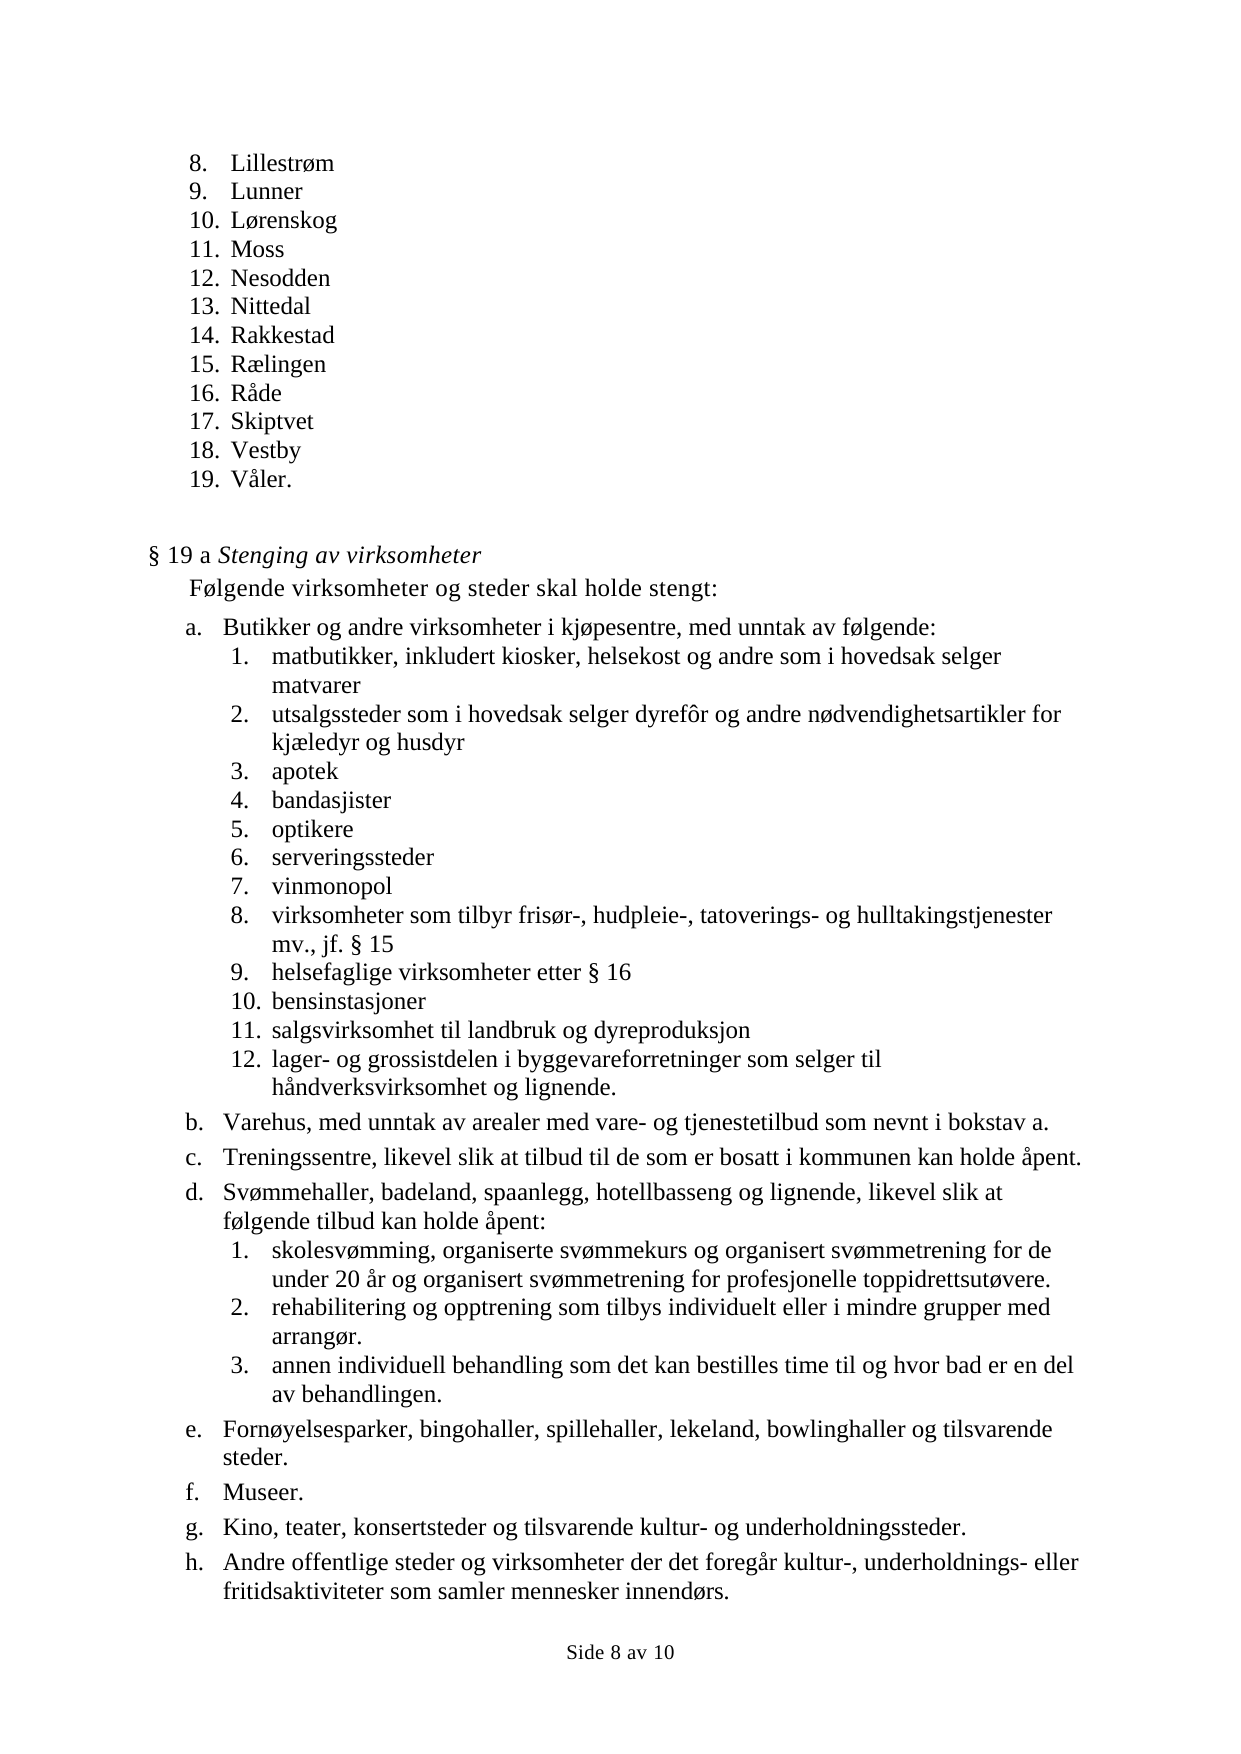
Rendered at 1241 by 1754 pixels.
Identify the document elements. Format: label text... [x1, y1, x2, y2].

list Treningssentre, likevel slik at tilbud til de som er bosatt i kommunen kan holde åpent. [185, 1142, 1093, 1171]
list matbutikker, inkludert kiosker, helsekost og andre som i hovedsak selger matvarer [230, 641, 1093, 699]
list Fornøyelsesparker, bingohaller, spillehaller, lekeland, bowlinghaller og tilsvarende steder. [185, 1414, 1093, 1471]
list bandasjister [230, 785, 1093, 814]
list Museer. [185, 1477, 1093, 1506]
list Vestby [189, 435, 1093, 464]
list utsalgssteder som i hovedsak selger dyrefôr og andre nødvendighetsartikler for kjæledyr og husdyr [230, 699, 1093, 756]
list bensinstasjoner [230, 986, 1093, 1015]
list annen individuell behandling som det kan bestilles time til og hvor bad er en del av behandlingen. [230, 1350, 1093, 1407]
list Kino, teater, konsertsteder og tilsvarende kultur- og underholdningssteder. [185, 1512, 1093, 1541]
list Lørenskog [189, 205, 1093, 234]
list Lillestrøm [189, 148, 1093, 176]
list Rakkestad [189, 320, 1093, 349]
list Skiptvet [189, 406, 1093, 435]
list Andre offentlige steder og virksomheter der det foregår kultur-, underholdnings- eller fritidsaktiviteter som samler mennesker innendørs. [185, 1547, 1093, 1605]
list apotek [230, 756, 1093, 785]
list Varehus, med unntak av arealer med vare- og tjenestetilbud som nevnt i bokstav a. [185, 1107, 1093, 1136]
list Butikker og andre virksomheter i kjøpesentre, med unntak av følgende: [185, 612, 1093, 641]
list serveringssteder [230, 842, 1093, 871]
list lager- og grossistdelen i byggevareforretninger som selger til håndverksvirksomhet og lignende. [230, 1044, 1093, 1101]
list skolesvømming, organiserte svømmekurs og organisert svømmetrening for de under 20 år og organisert svømmetrening for profesjonelle toppidrettsutøvere. [230, 1235, 1093, 1292]
list Våler. [189, 464, 1093, 493]
list Moss [189, 234, 1093, 263]
list salgsvirksomhet til landbruk og dyreproduksjon [230, 1015, 1093, 1044]
list helsefaglige virksomheter etter § 16 [230, 957, 1093, 986]
text § 19 a Stenging av virksomheter [148, 540, 1093, 569]
list Råde [189, 378, 1093, 406]
list Svømmehaller, badeland, spaanlegg, hotellbasseng og lignende, likevel slik at følgende tilbud kan holde åpent: [185, 1177, 1093, 1235]
list Nittedal [189, 291, 1093, 320]
list optikere [230, 814, 1093, 842]
list vinmonopol [230, 871, 1093, 900]
list Rælingen [189, 349, 1093, 378]
list virksomheter som tilbyr frisør-, hudpleie-, tatoverings- og hulltakingstjenester mv., jf. § 15 [230, 900, 1093, 957]
list Nesodden [189, 263, 1093, 291]
list rehabilitering og opptrening som tilbys individuelt eller i mindre grupper med arrangør. [230, 1292, 1093, 1350]
list Lunner [189, 176, 1093, 205]
text Følgende virksomheter og steder skal holde stengt: [148, 573, 1093, 602]
